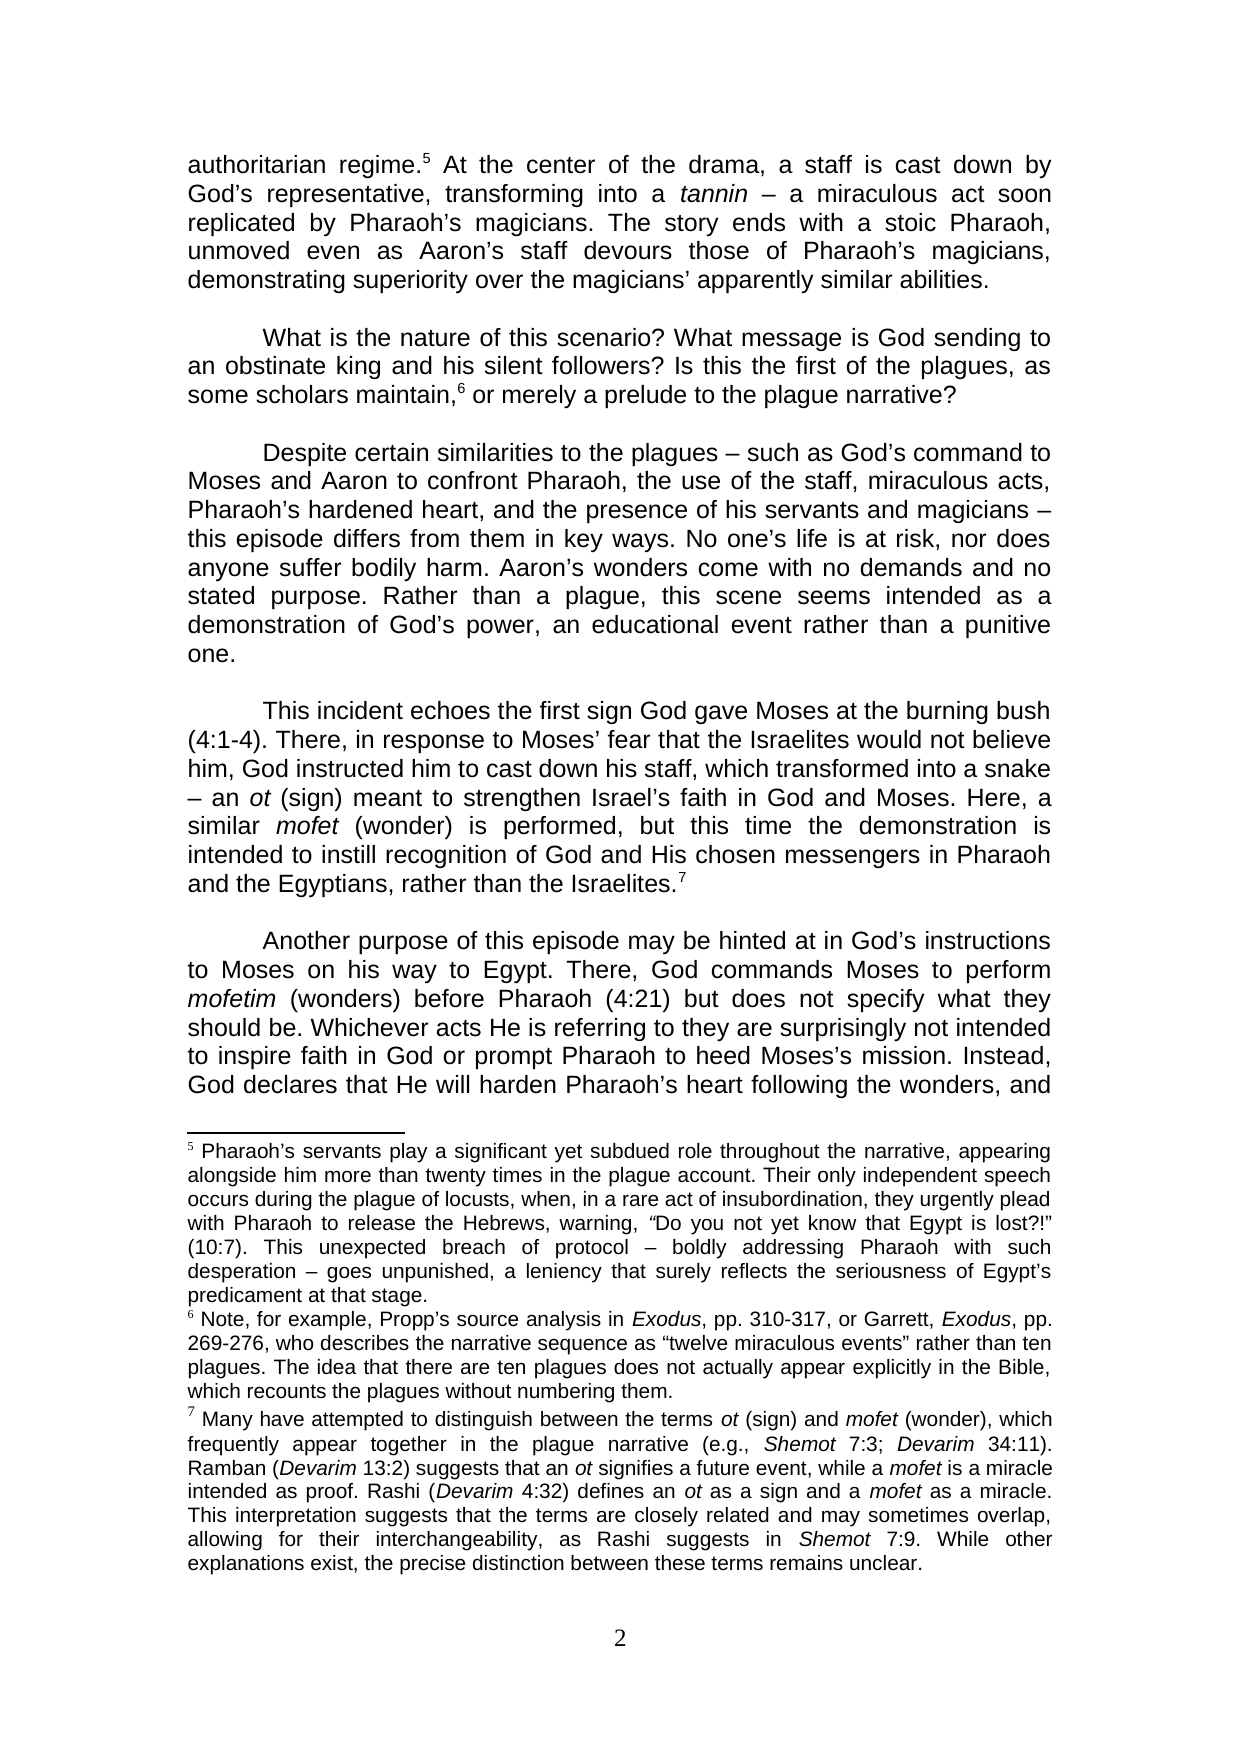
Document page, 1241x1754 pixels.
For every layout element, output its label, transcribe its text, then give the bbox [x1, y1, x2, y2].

text This incident echoes the first sign God gave Moses at the burning bush (4:1-4). There, in response to Moses’ fear that the Israelites would not believe him, God instructed him to cast down his staff, which transformed into a snake – an ot (sign) meant to strengthen Israel’s faith in God and Moses. Here, a similar mofet (wonder) is performed, but this time the demonstration is intended to instill recognition of God and His chosen messengers in Pharaoh and the Egyptians, rather than the Israelites. [187, 696, 1053, 897]
text A striking episode, this scene introduces key figures who will reappear throughout the plague narratives. While God and Pharaoh dominate the backdrop, their respective proxies – Aaron and Moses on God’s behalf, and Pharaoh’s magicians on his – engage in a contest of wonders, each attempting to outmaneuver the other. Pharaoh’s servants stand by in silence (“before Pharaoh and before his servants”), passive witnesses of an authoritarian regime. At the center of the drama, a staff is cast down by God’s representative, transforming into a tannin – a miraculous act soon replicated by Pharaoh’s magicians. The story ends with a stoic Pharaoh, unmoved even as Aaron’s staff devours those of Pharaoh’s magicians, demonstrating superiority over the magicians’ apparently similar abilities. [187, 150, 1053, 294]
text What is the nature of this scenario? What message is God sending to an obstinate king and his silent followers? Is this the first of the plagues, as some scholars maintain, or merely a prelude to the plague narrative? [187, 322, 1053, 409]
text Another purpose of this episode may be hinted at in God’s instructions to Moses on his way to Egypt. There, God commands Moses to perform mofetim (wonders) before Pharaoh (4:21) but does not specify what they should be. Whichever acts He is referring to they are surprisingly not intended to inspire faith in God or prompt Pharaoh to heed Moses’s mission. Instead, God declares that He will harden Pharaoh’s heart following the wonders, and he will not release the Israelites. Moses will then deliver God’s final blow – the pronouncement of death upon Pharaoh’s firstborn (ibid. 23). That scenario appears designed to put Pharaoh’s recalcitrance on full display, demonstrating why he is deserving of punishment, and perhaps the same is true here. [187, 926, 1053, 1099]
text Despite certain similarities to the plagues – such as God’s command to Moses and Aaron to confront Pharaoh, the use of the staff, miraculous acts, Pharaoh’s hardened heart, and the presence of his servants and magicians – this episode differs from them in key ways. No one’s life is at risk, nor does anyone suffer bodily harm. Aaron’s wonders come with no demands and no stated purpose. Rather than a plague, this scene seems intended as a demonstration of God’s power, an educational event rather than a punitive one. [187, 437, 1053, 667]
